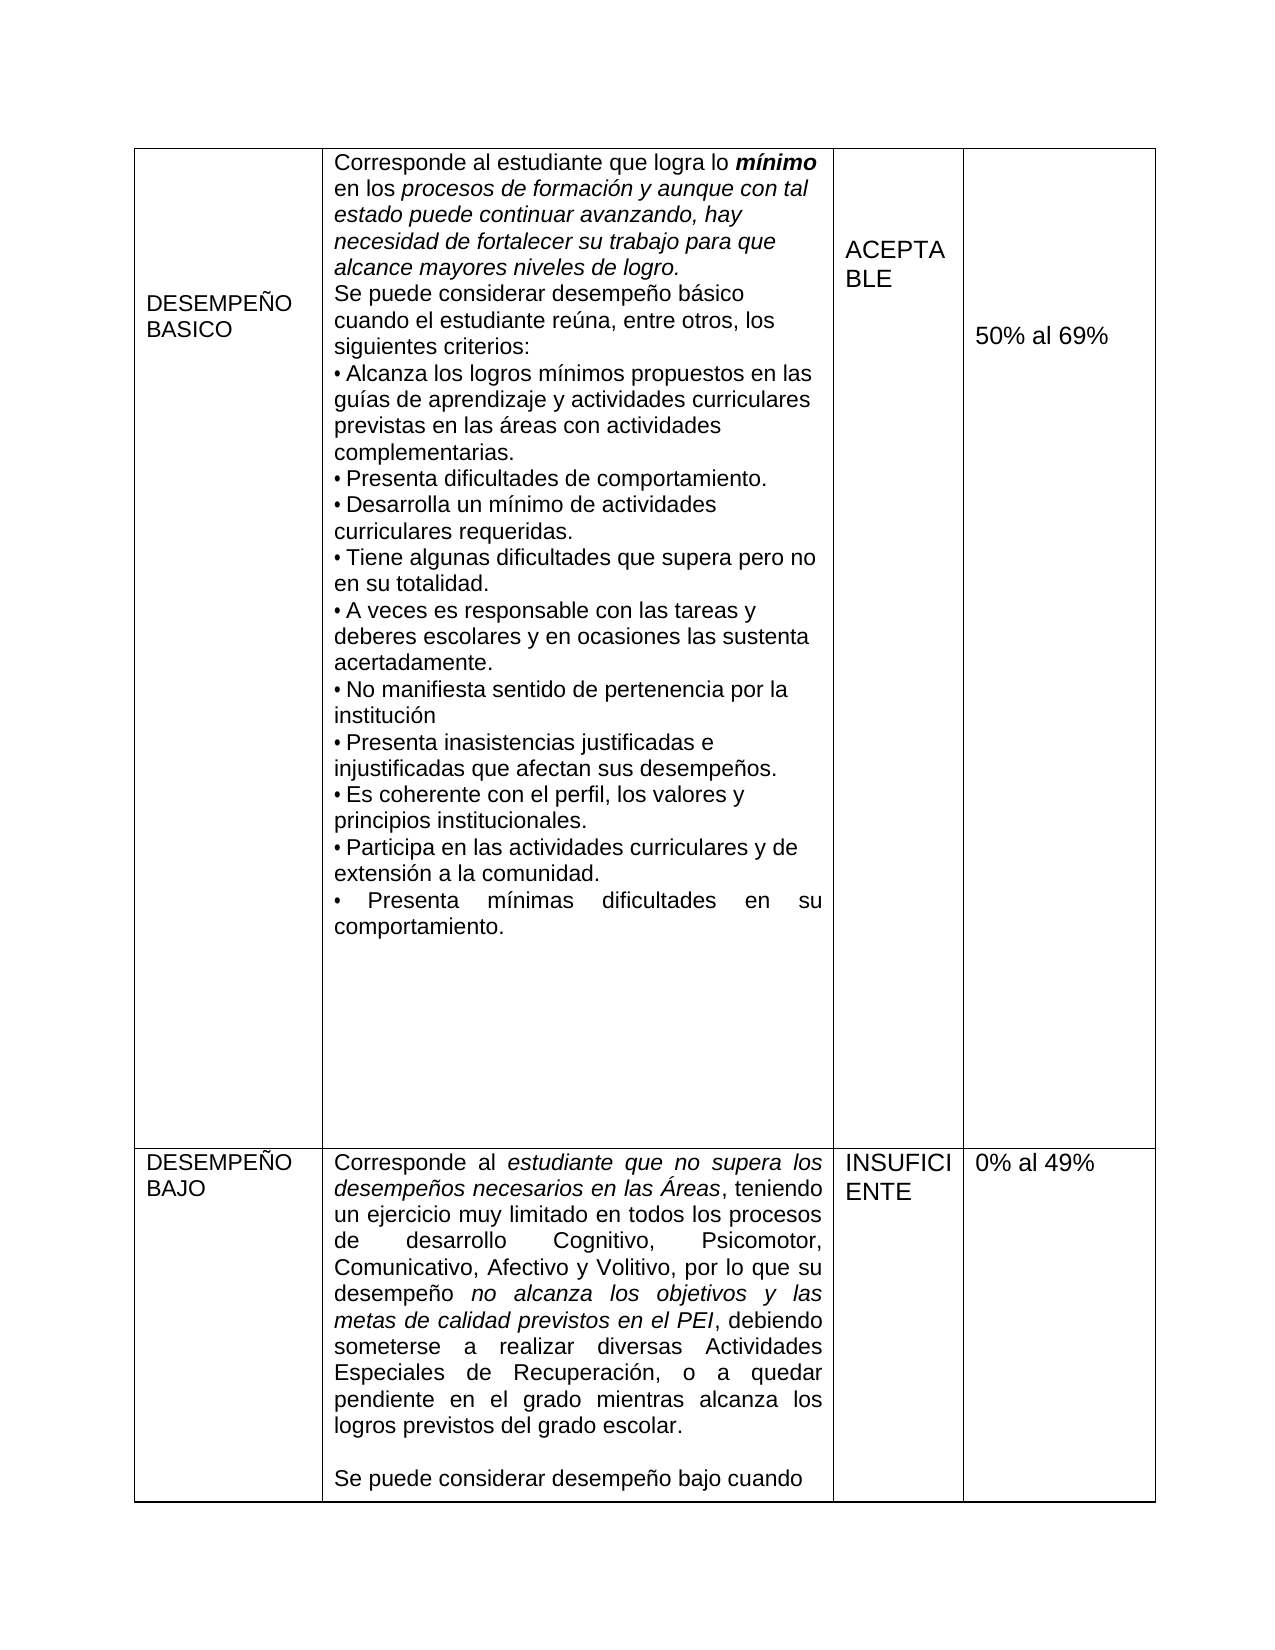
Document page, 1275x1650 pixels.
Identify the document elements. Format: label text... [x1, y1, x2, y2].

table_cell DESEMPEÑO BAJO [135, 1149, 322, 1501]
table_cell INSUFICIENTE [834, 1149, 963, 1501]
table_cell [323, 1149, 833, 1501]
table_cell 0% al 49% [964, 1149, 1155, 1501]
table_cell Corresponde al estudiante que logra lo mínimo en los procesos de formación y aunque con tal estado puede continuar avanzando, hay necesidad de fortalecer su trabajo para que alcance mayores niveles de logro. Se puede considerar desempeño básico cuando el estudiante reúna, entre otros, los siguientes criterios: • Alcanza los logros mínimos propuestos en las guías de aprendizaje y actividades curriculares previstas en las áreas con actividades complementarias. • Presenta dificultades de comportamiento. • Desarrolla un mínimo de actividades curriculares requeridas. • Tiene algunas dificultades que supera pero no en su totalidad. • A veces es responsable con las tareas y deberes escolares y en ocasiones las sustenta acertadamente. • No manifiesta sentido de pertenencia por la institución • Presenta inasistencias justificadas e injustificadas que afectan sus desempeños. • Es coherente con el perfil, los valores y principios institucionales. • Participa en las actividades curriculares y de extensión a la comunidad. • Presenta mínimas dificultades en su comportamiento. [323, 149, 833, 1147]
table_cell DESEMPEÑO BASICO [135, 149, 322, 1147]
table_cell ACEPTABLE [834, 149, 963, 1147]
table_cell 50% al 69% [964, 149, 1155, 1147]
